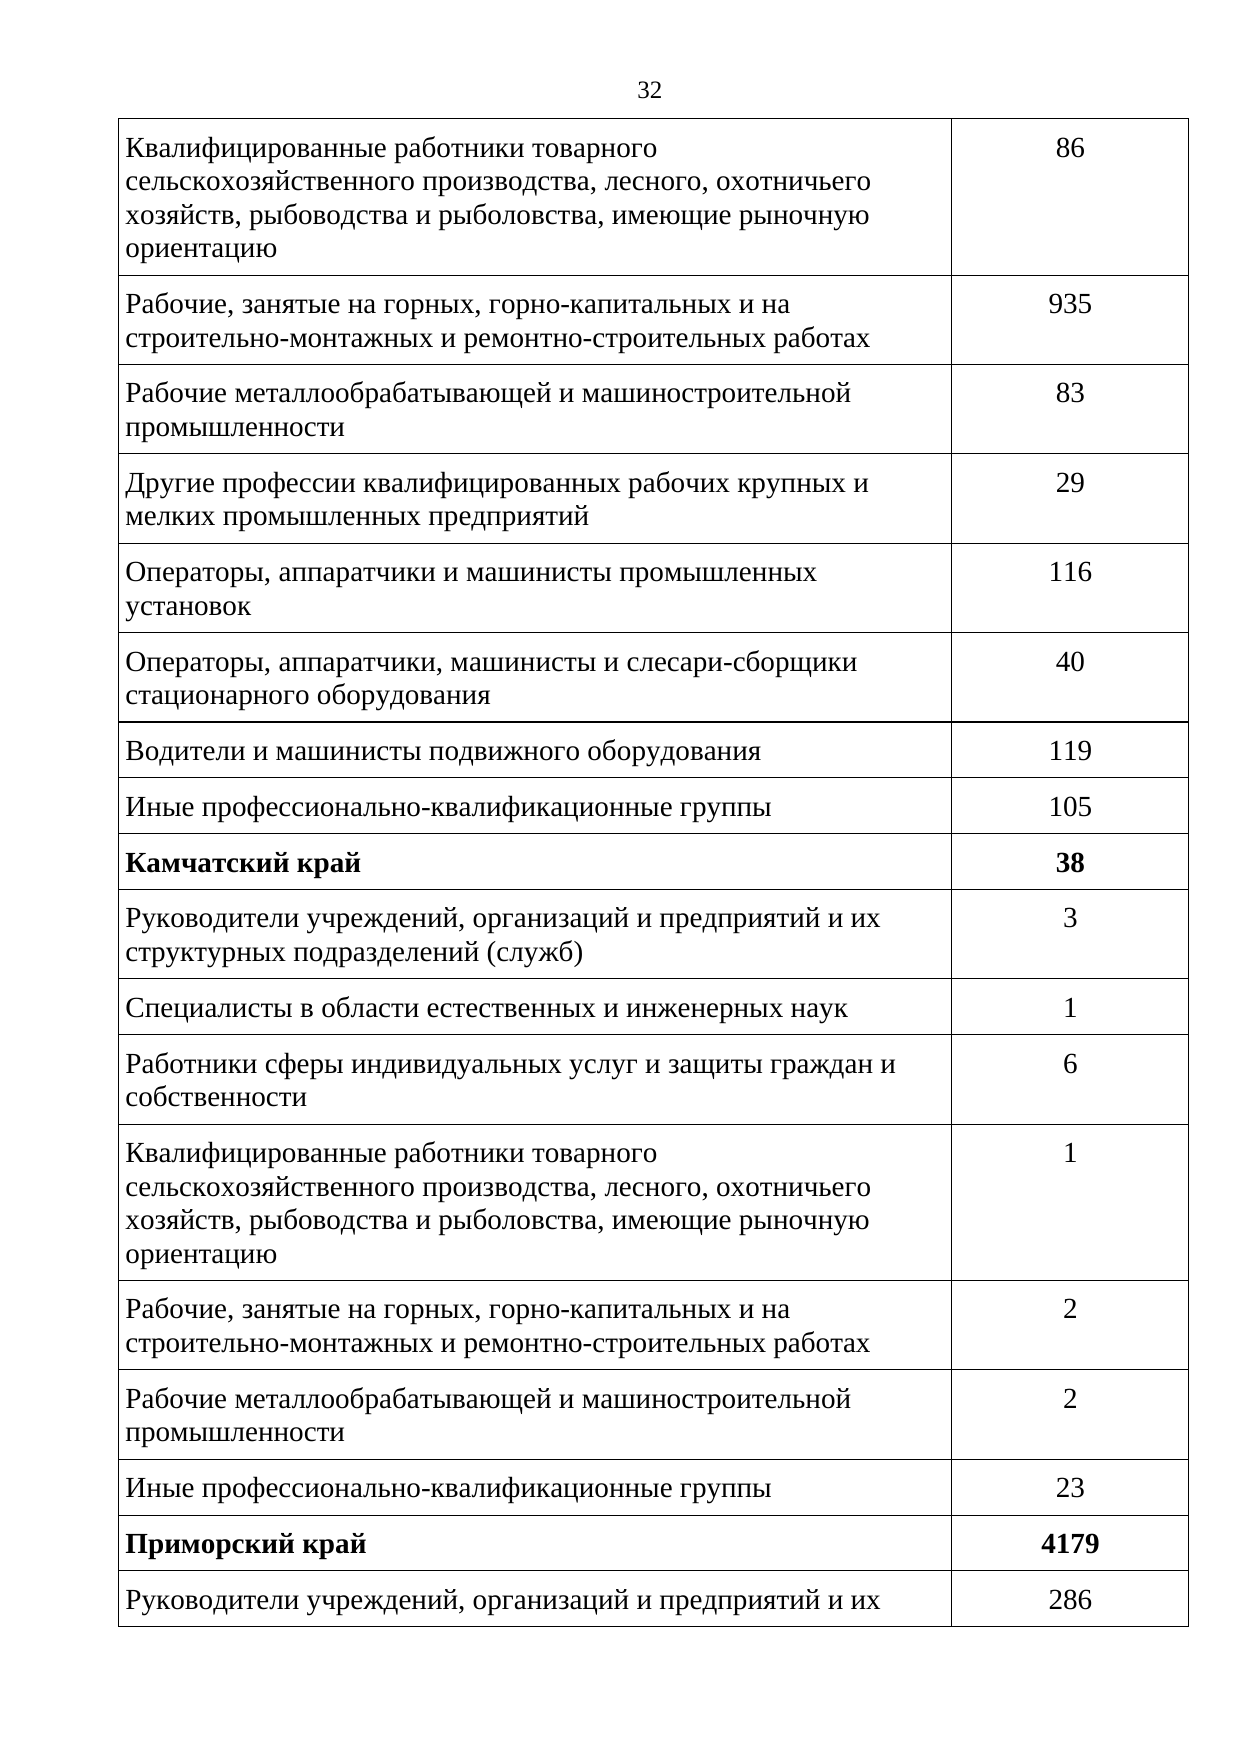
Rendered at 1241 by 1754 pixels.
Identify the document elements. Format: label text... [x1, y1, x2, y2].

table_cell 6 [952, 1035, 1188, 1123]
table_cell 116 [952, 544, 1188, 632]
table_cell 83 [952, 365, 1188, 453]
table_cell 286 [952, 1571, 1188, 1626]
table_cell Рабочие металлообрабатывающей и машиностроительной промышленности [119, 365, 951, 453]
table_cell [119, 1571, 951, 1626]
table_cell Другие профессии квалифицированных рабочих крупных и мелких промышленных предприятий [119, 454, 951, 543]
table_cell 40 [952, 633, 1188, 721]
table_cell Рабочие металлообрабатывающей и машиностроительной промышленности [119, 1370, 951, 1459]
table_cell Приморский край [119, 1516, 951, 1570]
table_cell Операторы, аппаратчики, машинисты и слесари-сборщики стационарного оборудования [119, 633, 951, 721]
table_cell Водители и машинисты подвижного оборудования [119, 723, 951, 777]
table_cell 23 [952, 1460, 1188, 1514]
table_cell 1 [952, 979, 1188, 1034]
table_cell 4179 [952, 1516, 1188, 1570]
table_cell 105 [952, 778, 1188, 833]
table_cell Иные профессионально-квалификационные группы [119, 778, 951, 833]
table_cell 86 [952, 119, 1188, 274]
table_cell 3 [952, 890, 1188, 978]
table_cell Руководители учреждений, организаций и предприятий и их структурных подразделений (служб) [119, 890, 951, 978]
table_cell 935 [952, 276, 1188, 364]
table_cell 2 [952, 1281, 1188, 1369]
table_cell 29 [952, 454, 1188, 543]
table_cell 119 [952, 723, 1188, 777]
table_cell 1 [952, 1125, 1188, 1280]
table_cell 38 [952, 834, 1188, 889]
table_cell Специалисты в области естественных и инженерных наук [119, 979, 951, 1034]
table_cell Рабочие, занятые на горных, горно-капитальных и на строительно-монтажных и ремонтно-строительных работах [119, 276, 951, 364]
table_cell Камчатский край [119, 834, 951, 889]
table_cell Рабочие, занятые на горных, горно-капитальных и на строительно-монтажных и ремонтно-строительных работах [119, 1281, 951, 1369]
table_cell Операторы, аппаратчики и машинисты промышленных установок [119, 544, 951, 632]
table_cell Иные профессионально-квалификационные группы [119, 1460, 951, 1514]
table_cell Работники сферы индивидуальных услуг и защиты граждан и собственности [119, 1035, 951, 1123]
table_cell 2 [952, 1370, 1188, 1459]
